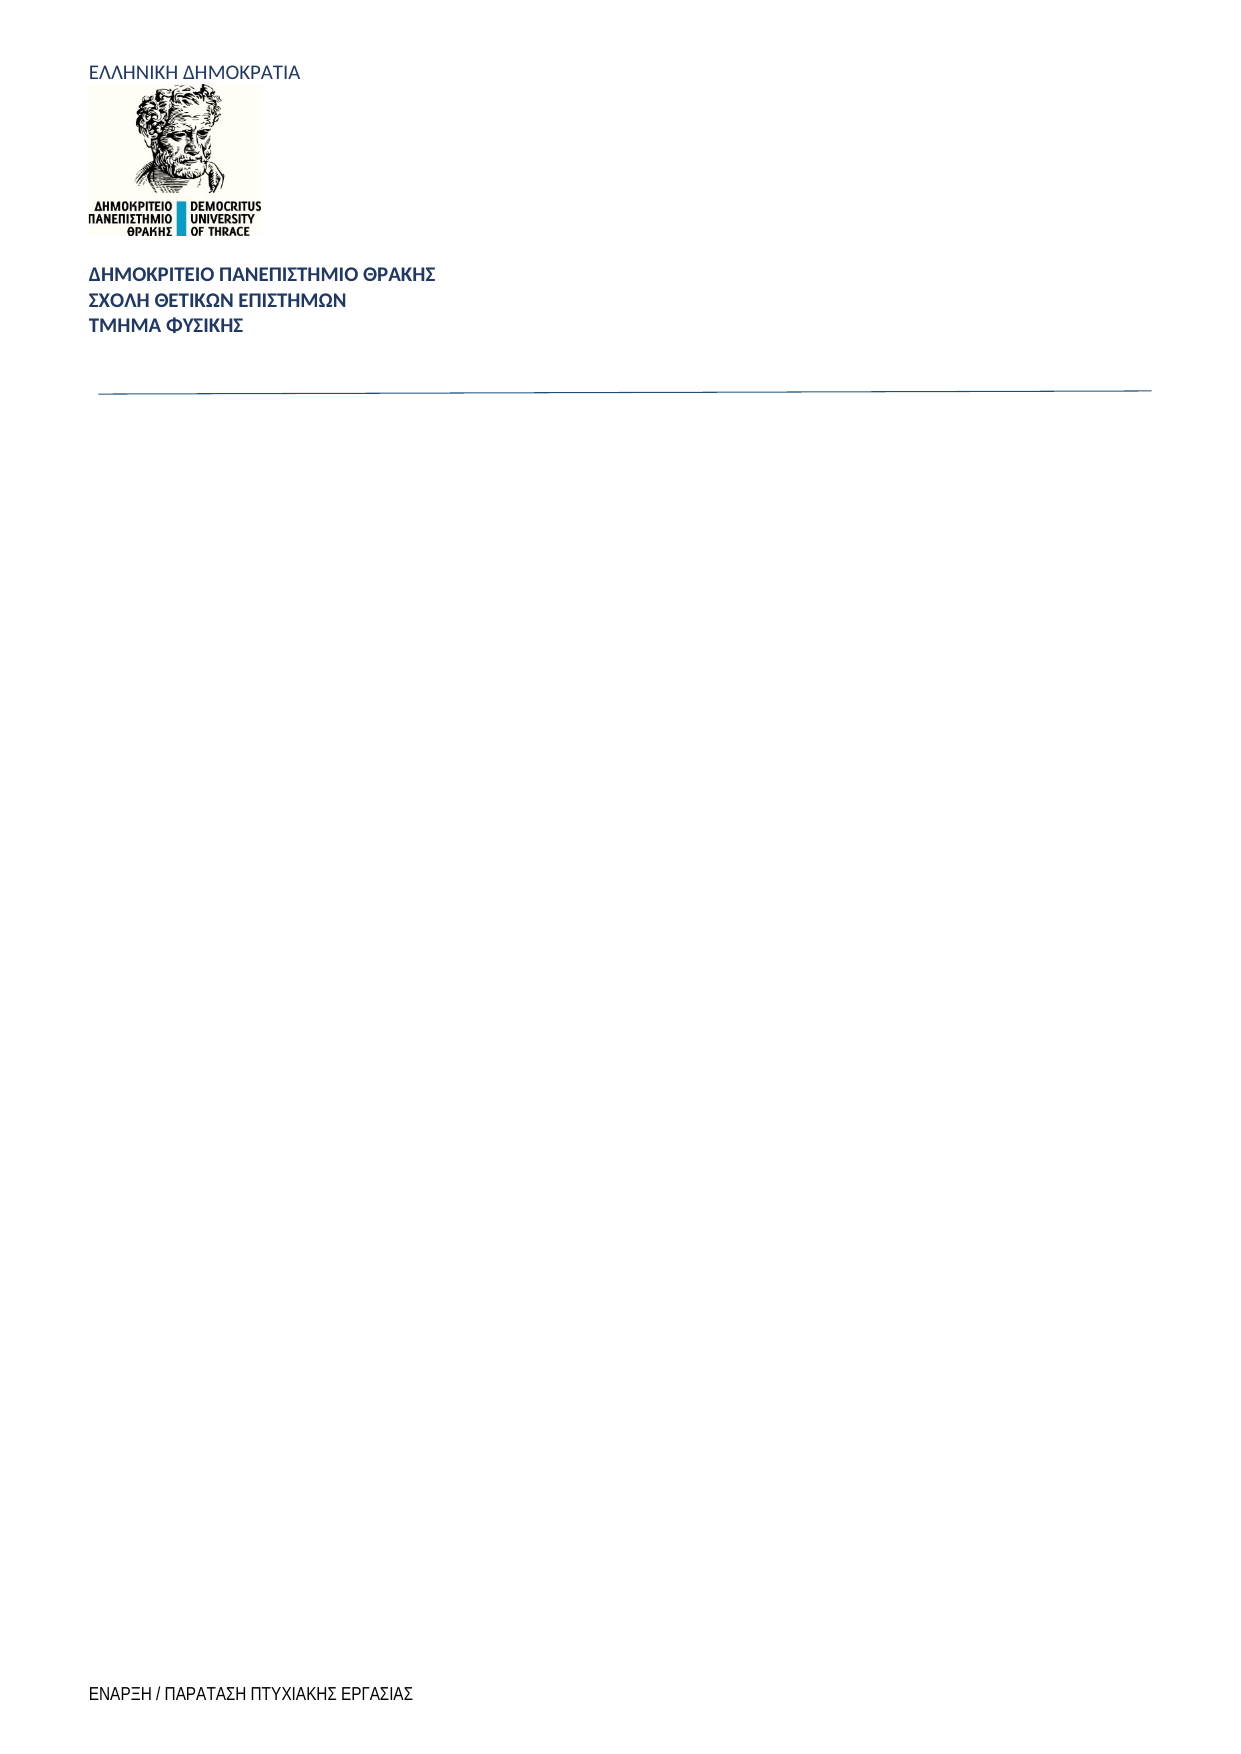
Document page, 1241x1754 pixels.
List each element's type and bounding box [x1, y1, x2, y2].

picture [88, 84, 261, 236]
